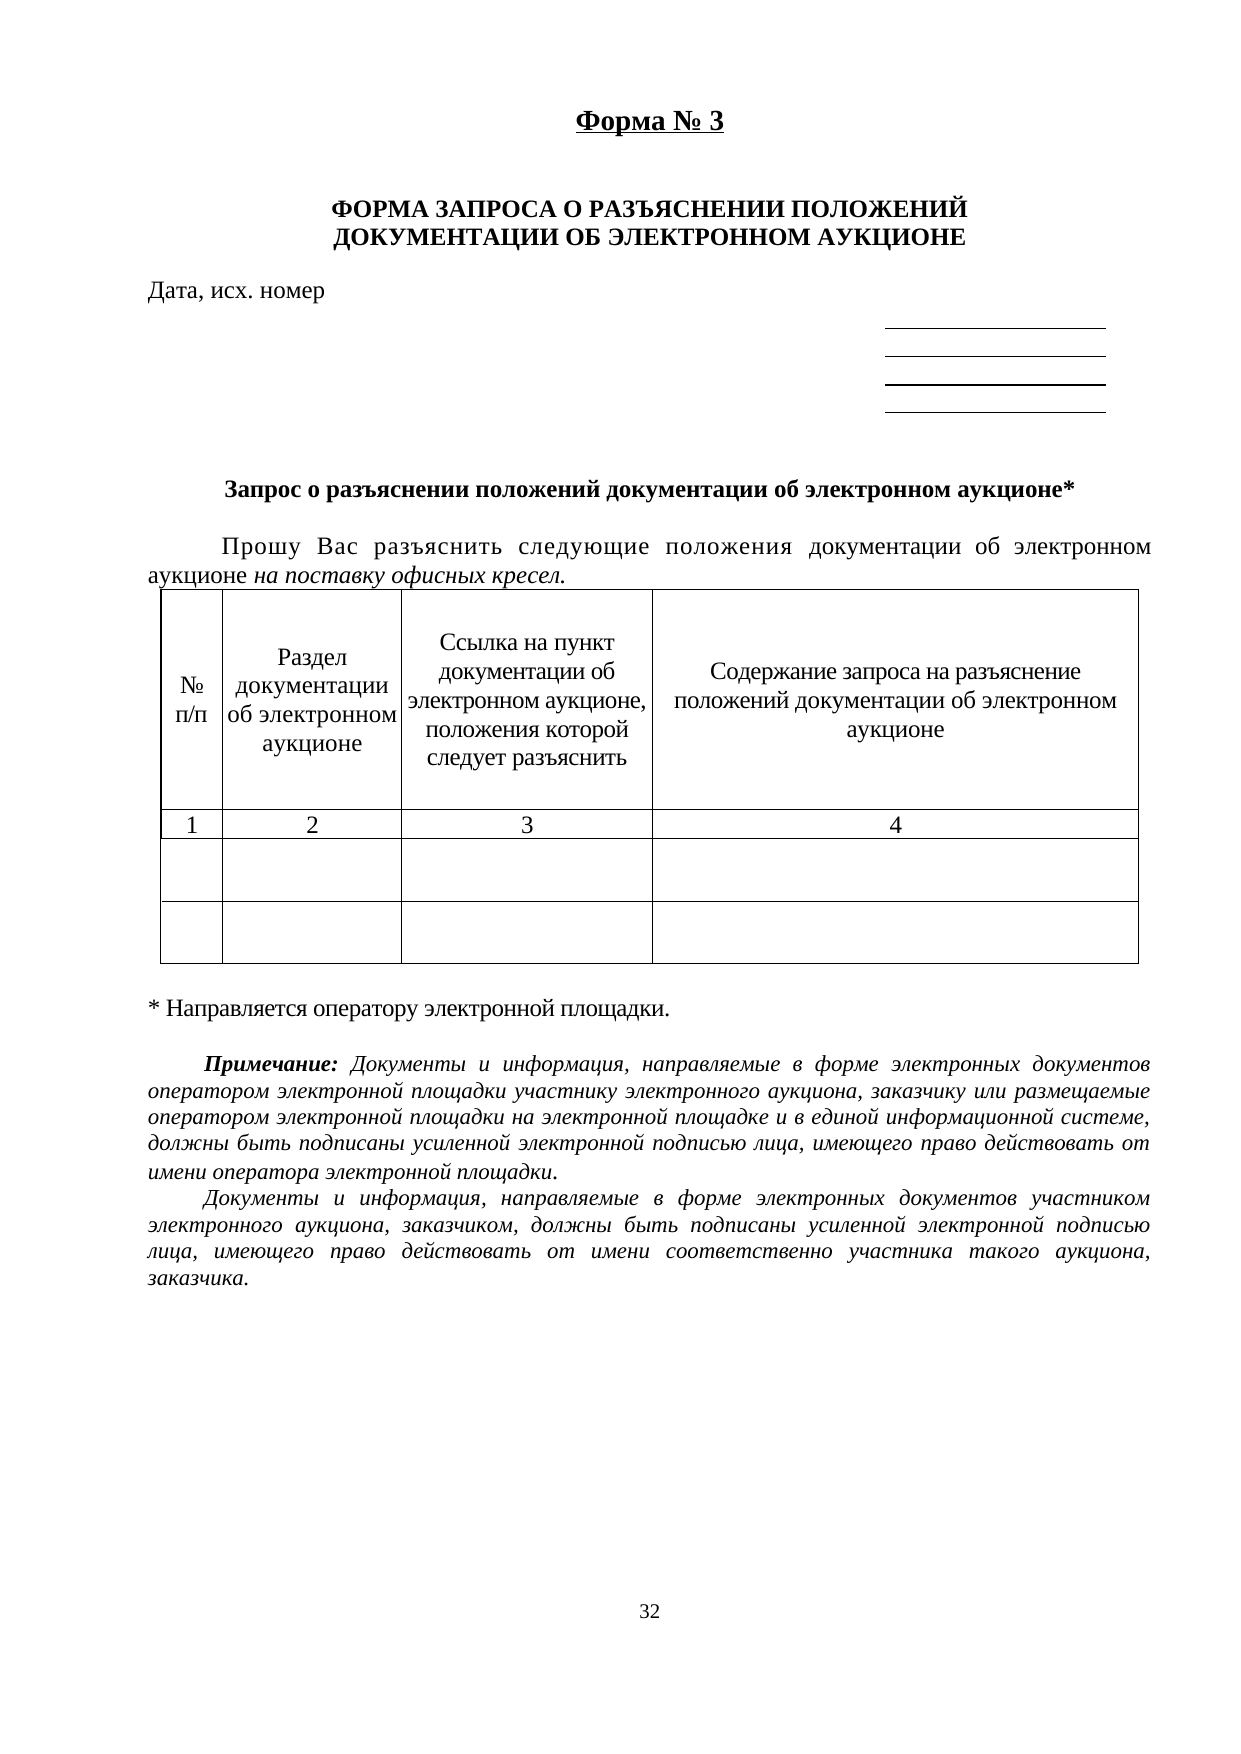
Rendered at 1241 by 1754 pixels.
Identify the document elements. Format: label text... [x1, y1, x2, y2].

table_cell [223, 839, 401, 901]
table_cell [653, 839, 1138, 901]
text Документы и информация, направляемые в форме электронных документов участником электронного аукциона, заказчиком, должны быть подписаны усиленной электронной подписью лица, имеющего право действовать от имени соответственно участника такого аукциона, заказчика. [148, 1184, 1152, 1290]
table_header № п/п [162, 590, 222, 808]
text * Направляется оператору электронной площадки. [148, 993, 1152, 1022]
table_cell [402, 902, 652, 963]
text Дата, исх. номер [148, 275, 1152, 304]
table_cell [161, 902, 222, 963]
text Запрос о разъяснении положений документации об электронном аукционе* [148, 474, 1152, 502]
table_header Содержание запроса на разъяснение положений документации об электронном аукционе [653, 590, 1138, 808]
table_cell [402, 839, 652, 901]
table_cell [653, 902, 1138, 963]
table_header Раздел документации об электронном аукционе [223, 590, 401, 808]
text Примечание: Документы и информация, направляемые в форме электронных документов оператором электронной площадки участнику электронного аукциона, заказчику или размещаемые оператором электронной площадки на электронной площадке и в единой информационной системе, должны быть подписаны усиленной электронной подписью лица, имеющего право действовать от имени оператора электронной площадки. [148, 1050, 1152, 1184]
table_header Ссылка на пункт документации об электронном аукционе, положения которой следует разъяснить [402, 590, 652, 808]
table_cell [223, 902, 401, 963]
text ДОКУМЕНТАЦИИ ОБ ЭЛЕКТРОННОМ АУКЦИОНЕ [148, 222, 1152, 251]
table_cell [161, 839, 222, 901]
text ФОРМА ЗАПРОСА О РАЗЪЯСНЕНИИ ПОЛОЖЕНИЙ [148, 194, 1152, 222]
text Форма № 3 [148, 103, 1152, 136]
text Прошу Вас разъяснить следующие положения документации об электронном аукционе на поставку офисных кресел. [148, 531, 1152, 589]
